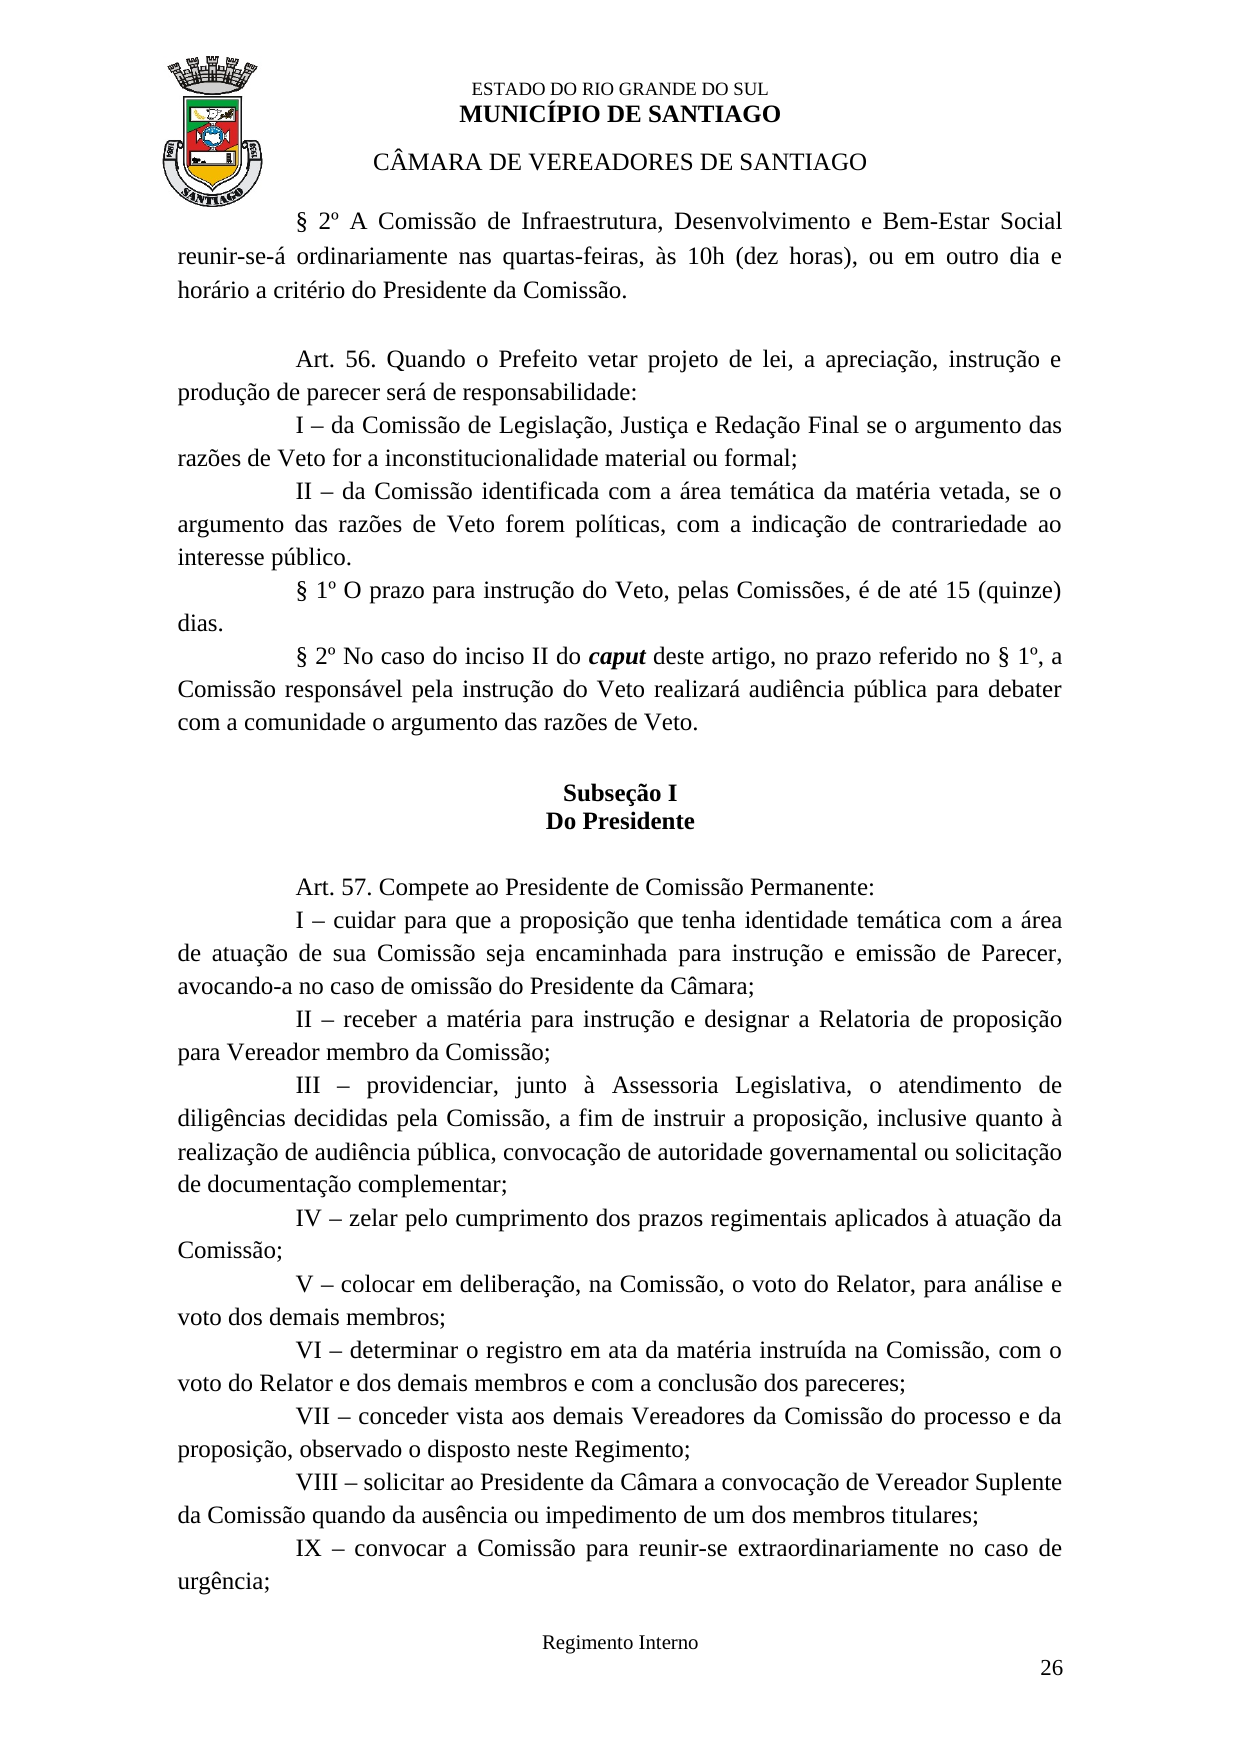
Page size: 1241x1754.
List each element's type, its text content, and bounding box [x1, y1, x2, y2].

text I – da Comissão de Legislação, Justiça e Redação Final se o argumento das razões de Veto for a inconstitucionalidade material ou formal; [177, 410, 1063, 472]
text Art. 57. Compete ao Presidente de Comissão Permanente: [177, 872, 1063, 901]
text VIII – solicitar ao Presidente da Câmara a convocação de Vereador Suplente da Comissão quando da ausência ou impedimento de um dos membros titulares; [177, 1467, 1063, 1528]
text § 2º A Comissão de Infraestrutura, Desenvolvimento e Bem-Estar Social reunir-se-á ordinariamente nas quartas-feiras, às 10h (dez horas), ou em outro dia e horário a critério do Presidente da Comissão. [177, 206, 1063, 304]
text III – providenciar, junto à Assessoria Legislativa, o atendimento de diligências decididas pela Comissão, a fim de instruir a proposição, inclusive quanto à realização de audiência pública, convocação de autoridade governamental ou solicitação de documentação complementar; [177, 1071, 1063, 1198]
picture [162, 56, 264, 207]
text Do Presidente [177, 806, 1063, 835]
text II – receber a matéria para instrução e designar a Relatoria de proposição para Vereador membro da Comissão; [177, 1004, 1063, 1066]
text VII – conceder vista aos demais Vereadores da Comissão do processo e da proposição, observado o disposto neste Regimento; [177, 1401, 1063, 1462]
text § 2º No caso do inciso II do caput deste artigo, no prazo referido no § 1º, a Comissão responsável pela instrução do Veto realizará audiência pública para debater com a comunidade o argumento das razões de Veto. [177, 641, 1063, 736]
text Art. 56. Quando o Prefeito vetar projeto de lei, a apreciação, instrução e produção de parecer será de responsabilidade: [177, 344, 1063, 406]
text II – da Comissão identificada com a área temática da matéria vetada, se o argumento das razões de Veto forem políticas, com a indicação de contrariedade ao interesse público. [177, 476, 1063, 571]
text VI – determinar o registro em ata da matéria instruída na Comissão, com o voto do Relator e dos demais membros e com a conclusão dos pareceres; [177, 1335, 1063, 1396]
text V – colocar em deliberação, na Comissão, o voto do Relator, para análise e voto dos demais membros; [177, 1269, 1063, 1330]
text IX – convocar a Comissão para reunir-se extraordinariamente no caso de urgência; [177, 1533, 1063, 1594]
text § 1º O prazo para instrução do Veto, pelas Comissões, é de até 15 (quinze) dias. [177, 575, 1063, 637]
text I – cuidar para que a proposição que tenha identidade temática com a área de atuação de sua Comissão seja encaminhada para instrução e emissão de Parecer, avocando-a no caso de omissão do Presidente da Câmara; [177, 905, 1063, 1000]
subtitle Subseção I [177, 778, 1063, 806]
text IV – zelar pelo cumprimento dos prazos regimentais aplicados à atuação da Comissão; [177, 1203, 1063, 1264]
